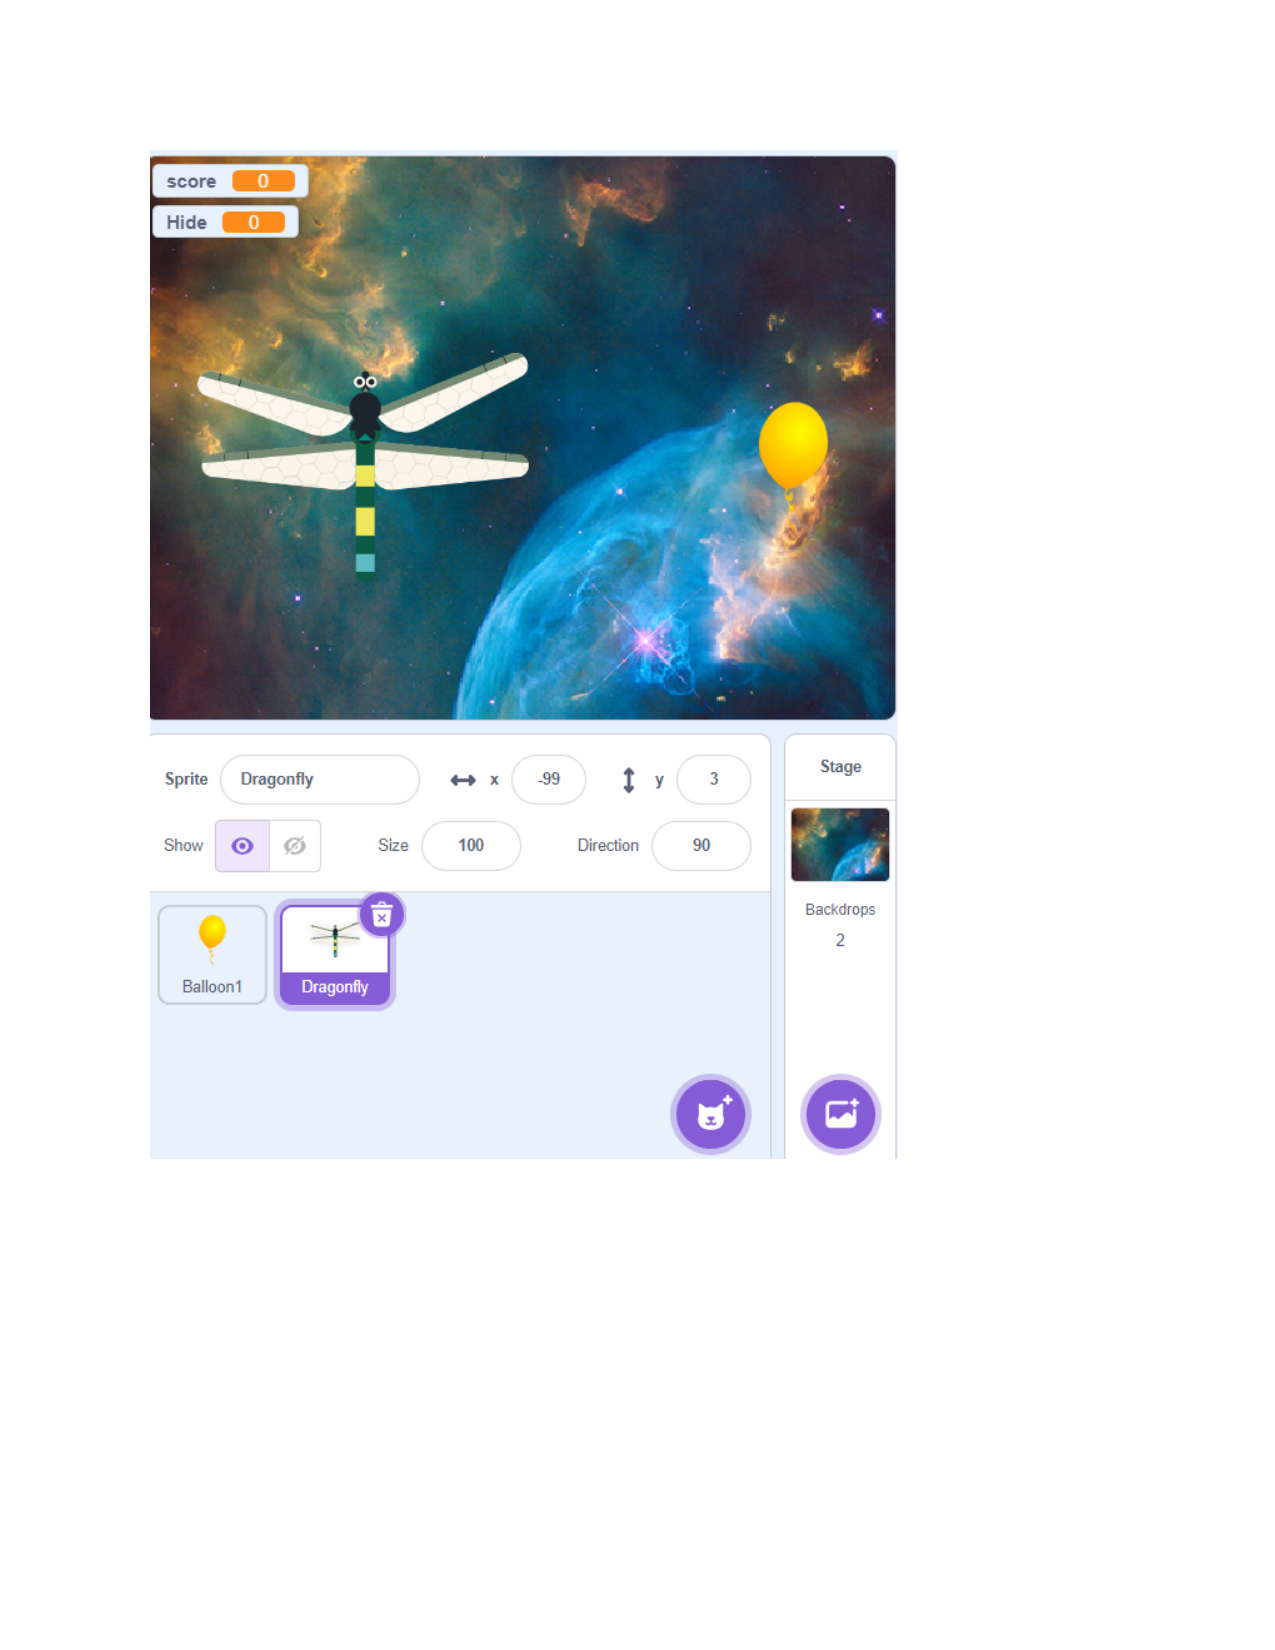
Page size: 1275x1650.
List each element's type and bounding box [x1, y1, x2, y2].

picture [150, 150, 898, 1159]
